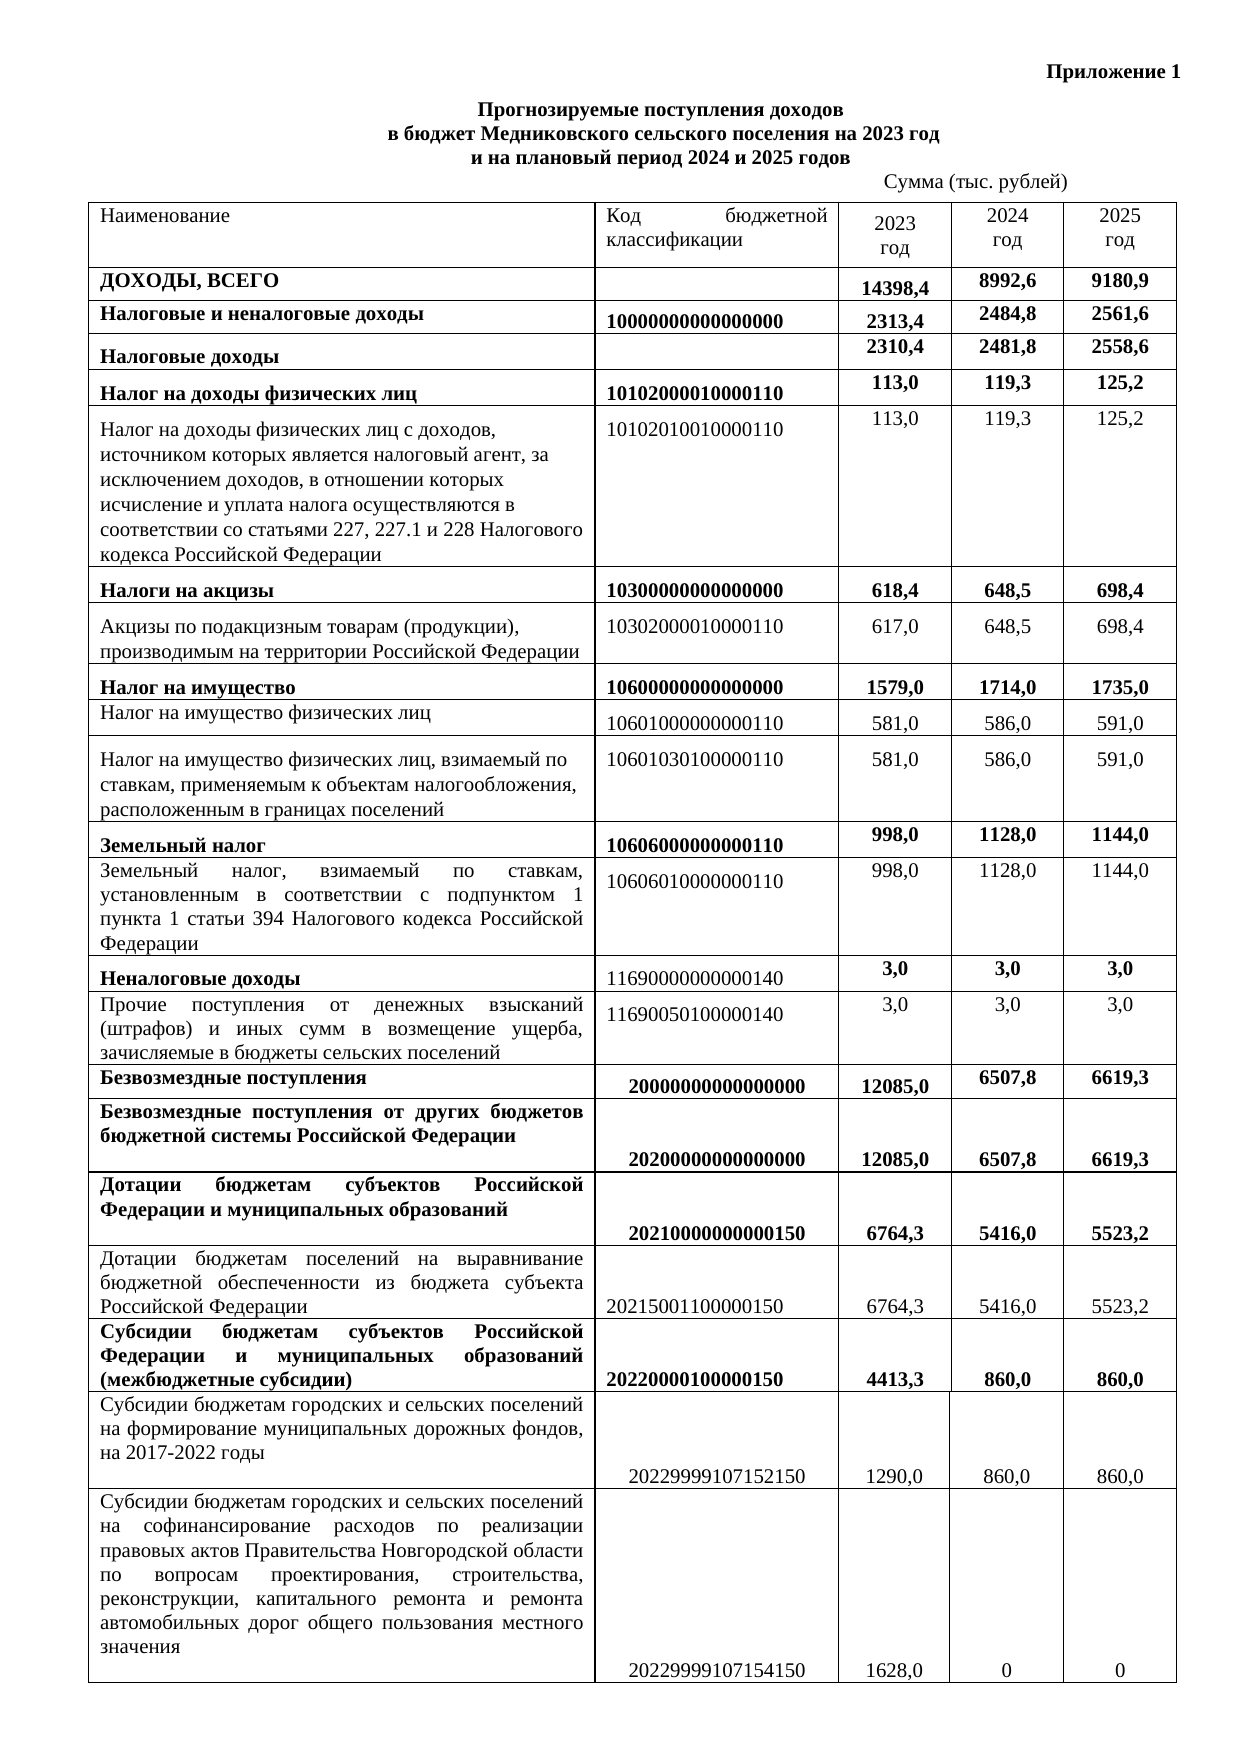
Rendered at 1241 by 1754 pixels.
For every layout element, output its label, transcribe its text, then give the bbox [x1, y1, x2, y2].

table_cell 20215001100000150 [596, 1246, 838, 1318]
table_cell 618,4 [839, 567, 951, 602]
table_cell 2484,8 [952, 301, 1063, 333]
table_cell 10601000000000110 [596, 700, 838, 735]
table_cell 10102000010000110 [596, 370, 838, 405]
table_cell 2023 год [839, 203, 951, 267]
table_cell 860,0 [1064, 1392, 1176, 1488]
table_cell 586,0 [952, 700, 1063, 735]
table_cell 9180,9 [1064, 268, 1176, 300]
table_cell Неналоговые доходы [89, 956, 594, 991]
table_cell Налоговые доходы [89, 334, 594, 369]
table_cell 3,0 [839, 956, 951, 991]
table_cell 113,0 [839, 406, 951, 566]
table_cell Дотации бюджетам субъектов Российской Федерации и муниципальных образований [89, 1173, 594, 1244]
table_cell 1290,0 [839, 1392, 949, 1488]
text Приложение 1 [89, 59, 1181, 83]
table_cell Налог на доходы физических лиц [89, 370, 594, 405]
table_cell 6619,3 [1064, 1065, 1176, 1098]
table_cell 2313,4 [839, 301, 951, 333]
table_cell 2310,4 [839, 334, 951, 369]
table_cell 10606000000000110 [596, 822, 838, 857]
table_cell 1579,0 [839, 664, 951, 699]
table_cell 3,0 [1064, 956, 1176, 991]
table_cell 6507,8 [952, 1065, 1063, 1098]
table_cell 5416,0 [952, 1246, 1063, 1318]
table_cell 5416,0 [952, 1173, 1063, 1244]
table_cell Сумма (тыс. рублей) [89, 169, 1232, 202]
table_cell 10302000010000110 [596, 603, 838, 663]
table_cell 5523,2 [1064, 1246, 1176, 1318]
table_cell 2024 год [952, 203, 1063, 267]
table_cell 998,0 [839, 858, 951, 954]
table_cell 20210000000000150 [596, 1173, 838, 1244]
table_cell 3,0 [952, 992, 1063, 1064]
table_cell Субсидии бюджетам субъектов Российской Федерации и муниципальных образований (межбюджетные субсидии) [89, 1319, 594, 1391]
table_cell Налоги на акцизы [89, 567, 594, 602]
table_cell 20000000000000000 [596, 1065, 838, 1098]
table_cell 6764,3 [839, 1173, 951, 1244]
table_cell 698,4 [1064, 603, 1176, 663]
table_cell 125,2 [1064, 406, 1176, 566]
table_cell 20220000100000150 [596, 1319, 838, 1391]
table_cell 581,0 [839, 736, 951, 821]
table_cell Субсидии бюджетам городских и сельских поселений на софинансирование расходов по реализации правовых актов Правительства Новгородской области по вопросам проектирования, строительства, реконструкции, капитального ремонта и ремонта автомобильных дорог общего пользования местного значения [89, 1489, 594, 1682]
table_cell 12085,0 [839, 1065, 951, 1098]
table_cell 2561,6 [1064, 301, 1176, 333]
table_cell 698,4 [1064, 567, 1176, 602]
table_cell 6619,3 [1064, 1099, 1176, 1171]
table_cell Налог на доходы физических лиц с доходов, источником которых является налоговый агент, за исключением доходов, в отношении которых исчисление и уплата налога осуществляются в соответствии со статьями 227, 227.1 и 228 Налогового кодекса Российской Федерации [89, 406, 594, 566]
table_cell 20229999107152150 [596, 1392, 838, 1488]
table_cell 586,0 [952, 736, 1063, 821]
table_cell 1128,0 [952, 822, 1063, 857]
table_cell 125,2 [1064, 370, 1176, 405]
table_cell 581,0 [839, 700, 951, 735]
table_cell 12085,0 [839, 1099, 951, 1171]
table_cell 1128,0 [952, 858, 1063, 954]
table_cell 0 [1064, 1489, 1176, 1682]
table_cell 10600000000000000 [596, 664, 838, 699]
table_cell 8992,6 [952, 268, 1063, 300]
table_cell Безвозмездные поступления [89, 1065, 594, 1098]
table_cell 648,5 [952, 567, 1063, 602]
table_cell 2481,8 [952, 334, 1063, 369]
table_cell 1144,0 [1064, 858, 1176, 954]
table_cell 860,0 [1064, 1319, 1176, 1391]
table_cell 10300000000000000 [596, 567, 838, 602]
table_cell Земельный налог [89, 822, 594, 857]
table_cell Дотации бюджетам поселений на выравнивание бюджетной обеспеченности из бюджета субъекта Российской Федерации [89, 1246, 594, 1318]
table_cell 119,3 [952, 406, 1063, 566]
table_header Прогнозируемые поступления доходов в бюджет Медниковского сельского поселения на 2023 год и на плановый период 2024 и 2025 годов [89, 83, 1232, 169]
table_cell 10606010000000110 [596, 858, 838, 954]
table_cell 3,0 [839, 992, 951, 1064]
table_cell 2558,6 [1064, 334, 1176, 369]
table_cell 20229999107154150 [596, 1489, 838, 1682]
table_cell 2025 год [1064, 203, 1176, 267]
table_cell 1628,0 [839, 1489, 949, 1682]
table_cell 6764,3 [839, 1246, 951, 1318]
table_cell 113,0 [839, 370, 951, 405]
table_cell 6507,8 [952, 1099, 1063, 1171]
table_cell 1144,0 [1064, 822, 1176, 857]
table_cell 10000000000000000 [596, 301, 838, 333]
table_cell ДОХОДЫ, ВСЕГО [89, 268, 594, 300]
table_cell [596, 334, 838, 369]
table_cell Субсидии бюджетам городских и сельских поселений на формирование муниципальных дорожных фондов, на 2017-2022 годы [89, 1392, 594, 1488]
table_cell [596, 268, 838, 300]
table_cell 10102010010000110 [596, 406, 838, 566]
table_cell 4413,3 [839, 1319, 951, 1391]
table_cell Безвозмездные поступления от других бюджетов бюджетной системы Российской Федерации [89, 1099, 594, 1171]
table_cell Налог на имущество физических лиц, взимаемый по ставкам, применяемым к объектам налогообложения, расположенным в границах поселений [89, 736, 594, 821]
table_cell 5523,2 [1064, 1173, 1176, 1244]
table_cell Налог на имущество [89, 664, 594, 699]
table_cell Налоговые и неналоговые доходы [89, 301, 594, 333]
table_cell 3,0 [952, 956, 1063, 991]
table_cell 648,5 [952, 603, 1063, 663]
table_cell 591,0 [1064, 736, 1176, 821]
table_cell 3,0 [1064, 992, 1176, 1064]
table_cell Земельный налог, взимаемый по ставкам, установленным в соответствии с подпунктом 1 пункта 1 статьи 394 Налогового кодекса Российской Федерации [89, 858, 594, 954]
table_cell 591,0 [1064, 700, 1176, 735]
table_cell Прочие поступления от денежных взысканий (штрафов) и иных сумм в возмещение ущерба, зачисляемые в бюджеты сельских поселений [89, 992, 594, 1064]
table_cell Налог на имущество физических лиц [89, 700, 594, 735]
table_cell 1735,0 [1064, 664, 1176, 699]
table_cell 11690000000000140 [596, 956, 838, 991]
table_cell 11690050100000140 [596, 992, 838, 1064]
table_cell 119,3 [952, 370, 1063, 405]
table_cell 998,0 [839, 822, 951, 857]
table_cell 1714,0 [952, 664, 1063, 699]
table_cell Наименование [89, 203, 594, 267]
table_cell Код бюджетной классификации [596, 203, 838, 267]
table_cell 0 [950, 1489, 1063, 1682]
table_cell 10601030100000110 [596, 736, 838, 821]
table_cell 14398,4 [839, 268, 951, 300]
table_cell 617,0 [839, 603, 951, 663]
table_cell Акцизы по подакцизным товарам (продукции), производимым на территории Российской Федерации [89, 603, 594, 663]
table_cell 860,0 [952, 1319, 1063, 1391]
table_cell 20200000000000000 [596, 1099, 838, 1171]
table_cell 860,0 [950, 1392, 1063, 1488]
